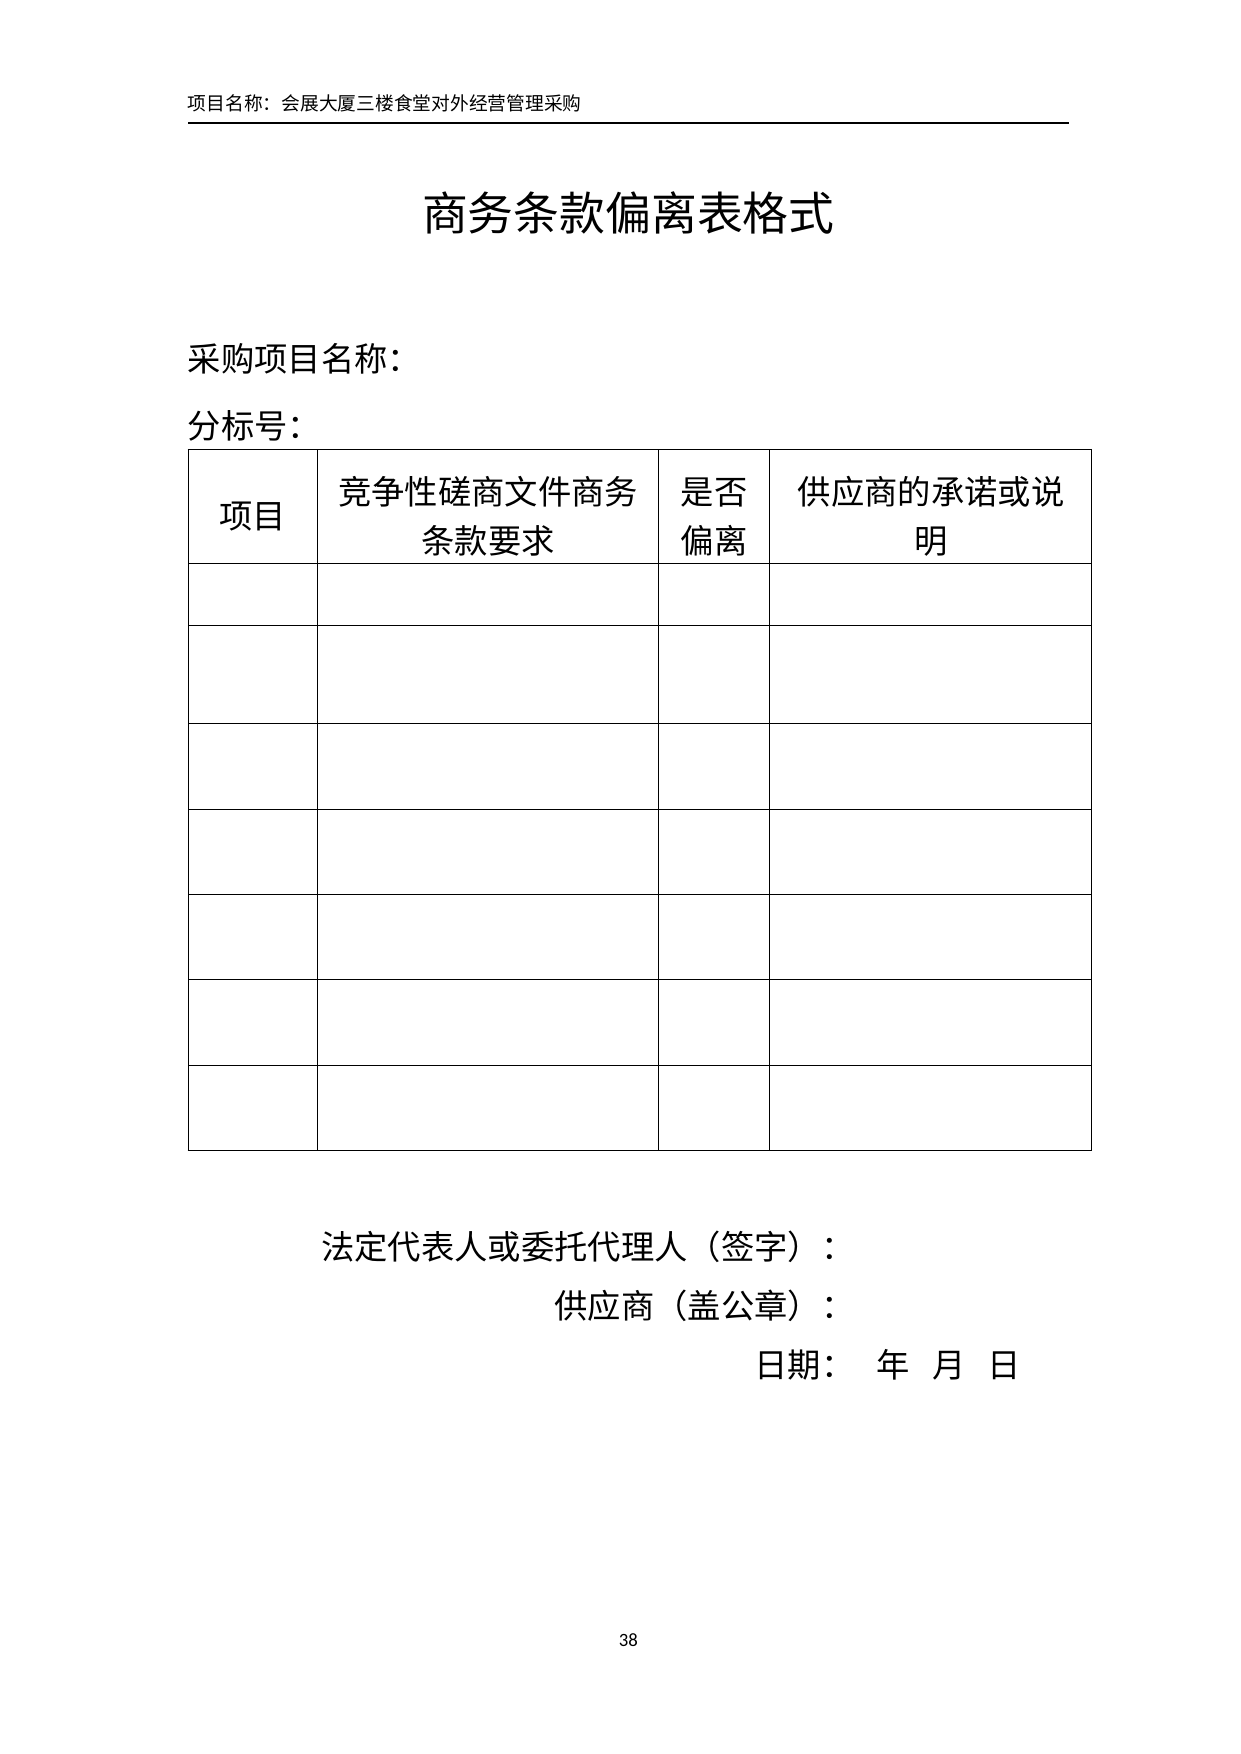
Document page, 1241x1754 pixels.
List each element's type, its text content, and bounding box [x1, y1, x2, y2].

table_cell [189, 1066, 317, 1150]
table_cell [659, 1066, 769, 1150]
table_cell [318, 895, 658, 979]
table_cell [659, 810, 769, 894]
table_cell [659, 626, 769, 723]
table_cell [659, 724, 769, 808]
table_cell [318, 980, 658, 1065]
table_cell [318, 810, 658, 894]
table_header 是否偏离 [659, 450, 769, 563]
table_cell [770, 724, 1091, 808]
table_cell [659, 564, 769, 625]
table_cell [318, 1066, 658, 1150]
text 采购项目名称： [187, 324, 1069, 389]
table_header 项目 [189, 450, 317, 563]
table_cell [189, 564, 317, 625]
table_cell [659, 895, 769, 979]
table_cell [770, 564, 1091, 625]
text 商务条款偏离表格式 [187, 162, 1069, 259]
table_cell [770, 895, 1091, 979]
table_cell [318, 564, 658, 625]
table_cell [189, 626, 317, 723]
table_cell [189, 724, 317, 808]
text 供应商（盖公章）： [187, 1275, 1154, 1329]
table_cell [189, 895, 317, 979]
table_cell [770, 810, 1091, 894]
table_header 供应商的承诺或说明 [770, 450, 1091, 563]
table_cell [770, 980, 1091, 1065]
text 分标号： [187, 395, 1069, 449]
table_cell [659, 980, 769, 1065]
text 法定代表人或委托代理人（签字）： [187, 1216, 1154, 1270]
table_cell [189, 810, 317, 894]
table_cell [189, 980, 317, 1065]
text 日期： 年 月 日 [187, 1334, 1154, 1389]
table_cell [770, 1066, 1091, 1150]
table_header 竞争性磋商文件商务条款要求 [318, 450, 658, 563]
table_cell [770, 626, 1091, 723]
table_cell [318, 626, 658, 723]
table_cell [318, 724, 658, 808]
